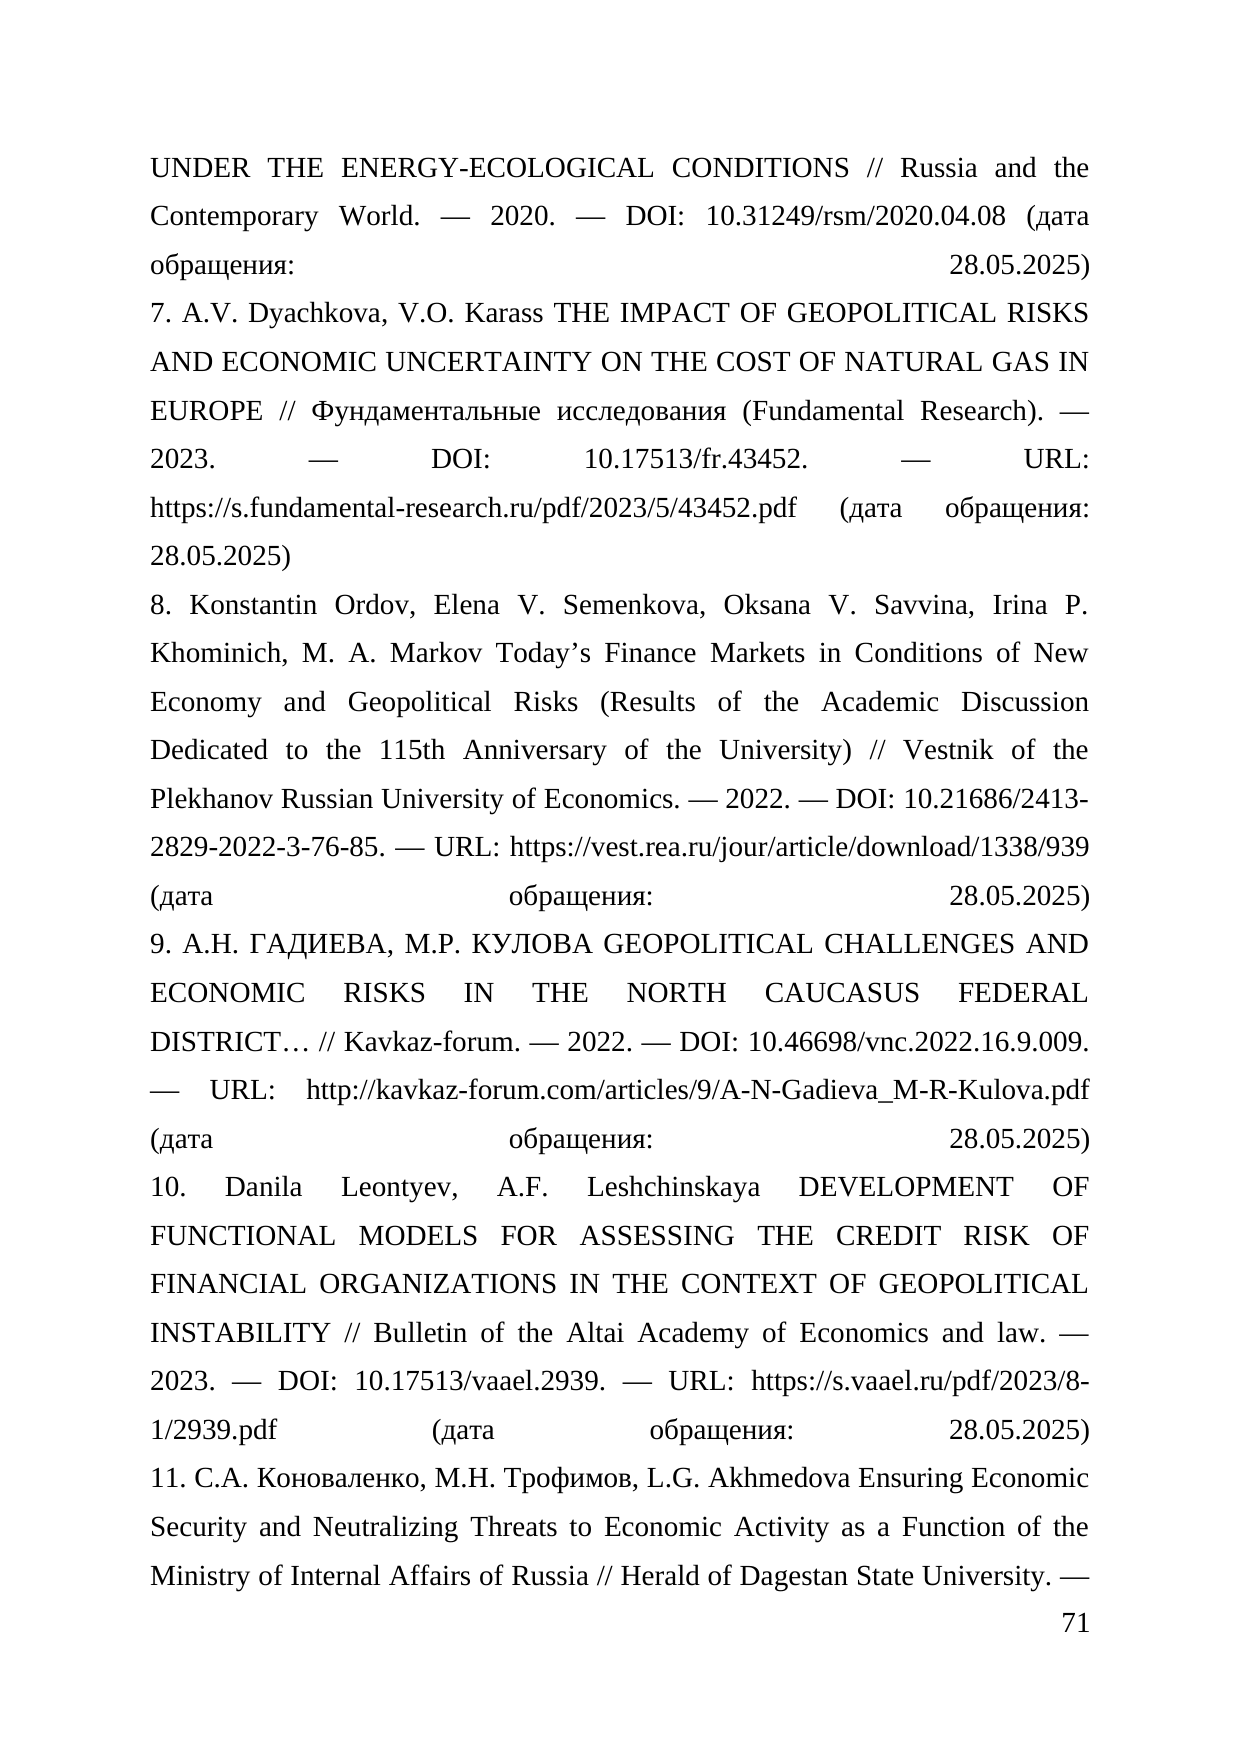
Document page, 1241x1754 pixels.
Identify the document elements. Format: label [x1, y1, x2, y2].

text [150, 150, 1090, 1591]
